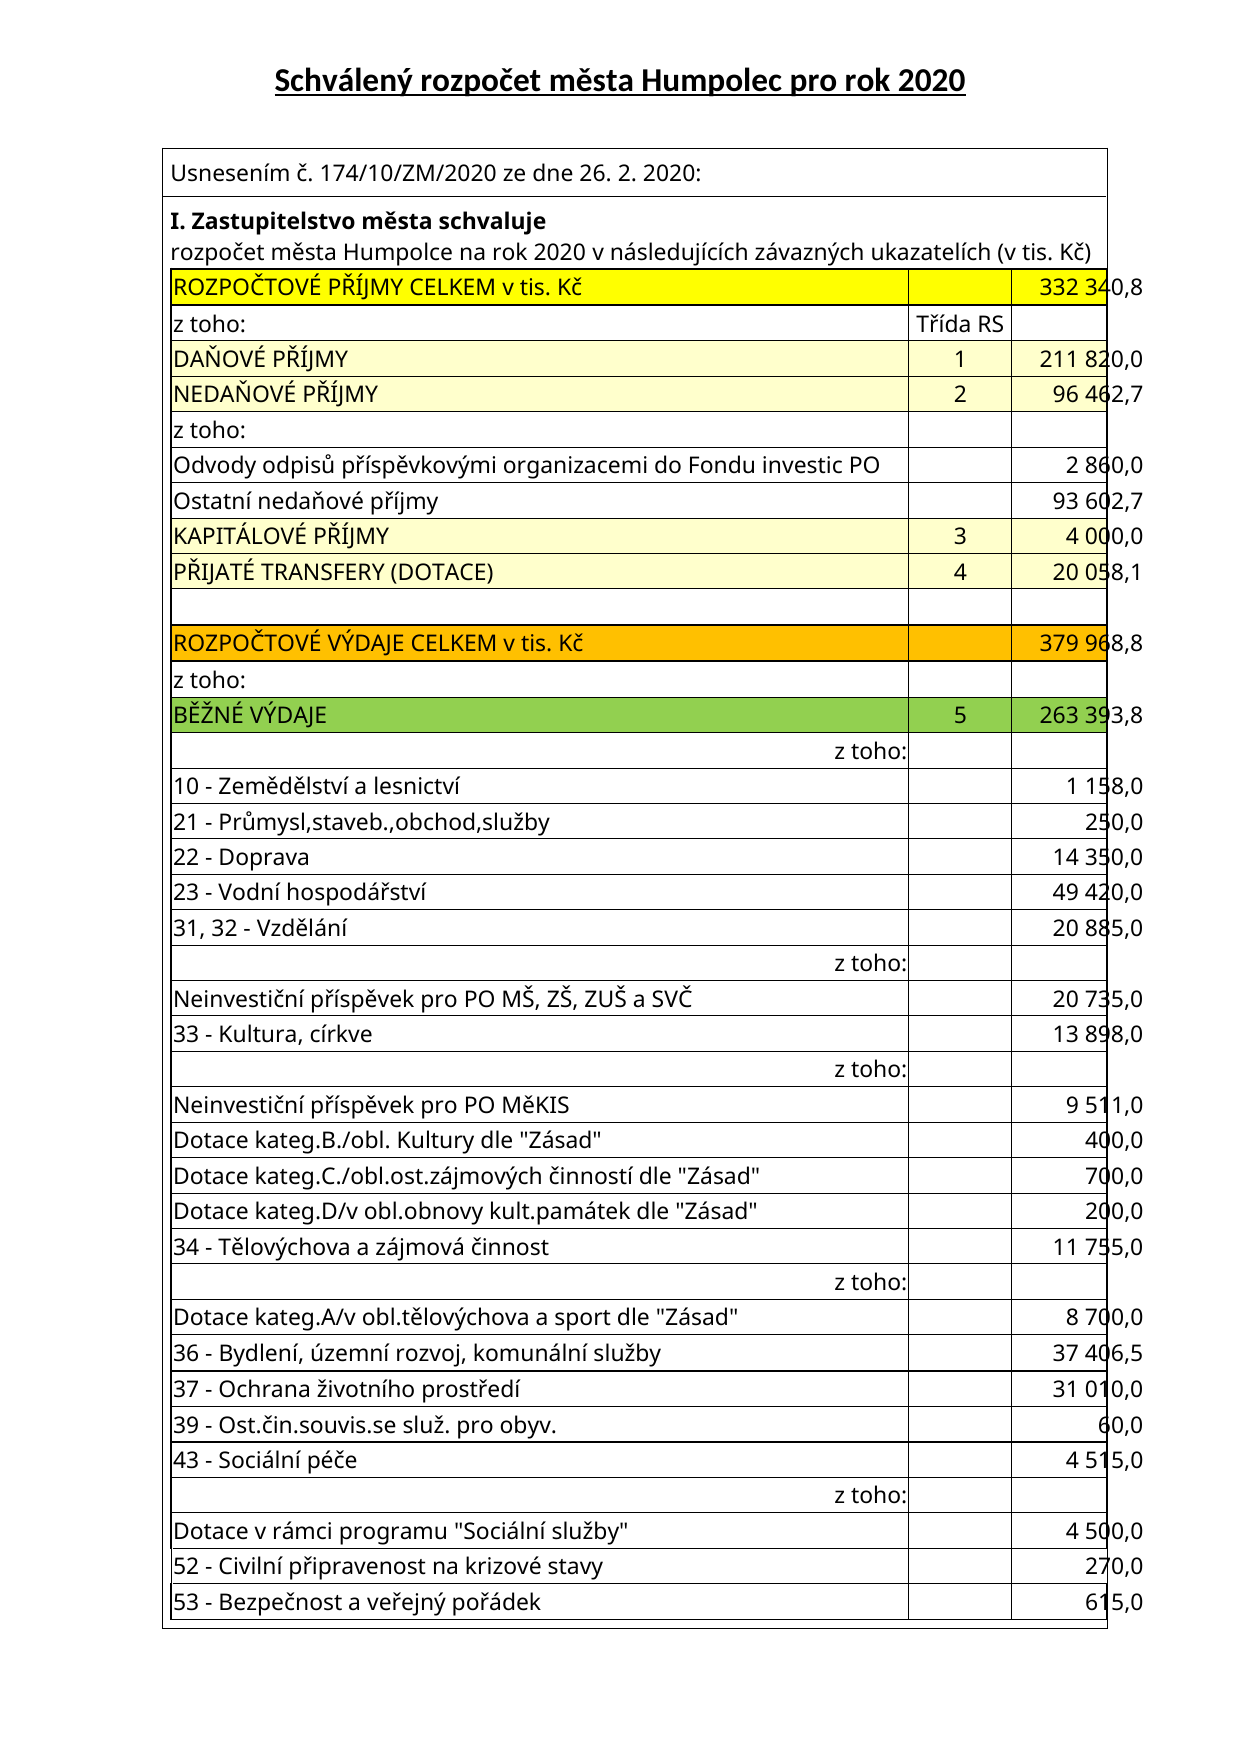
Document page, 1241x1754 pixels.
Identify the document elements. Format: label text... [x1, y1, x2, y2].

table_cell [163, 196, 1107, 1627]
table_header Usnesením č. 174/10/ZM/2020 ze dne 26. 2. 2020: [163, 149, 1107, 196]
